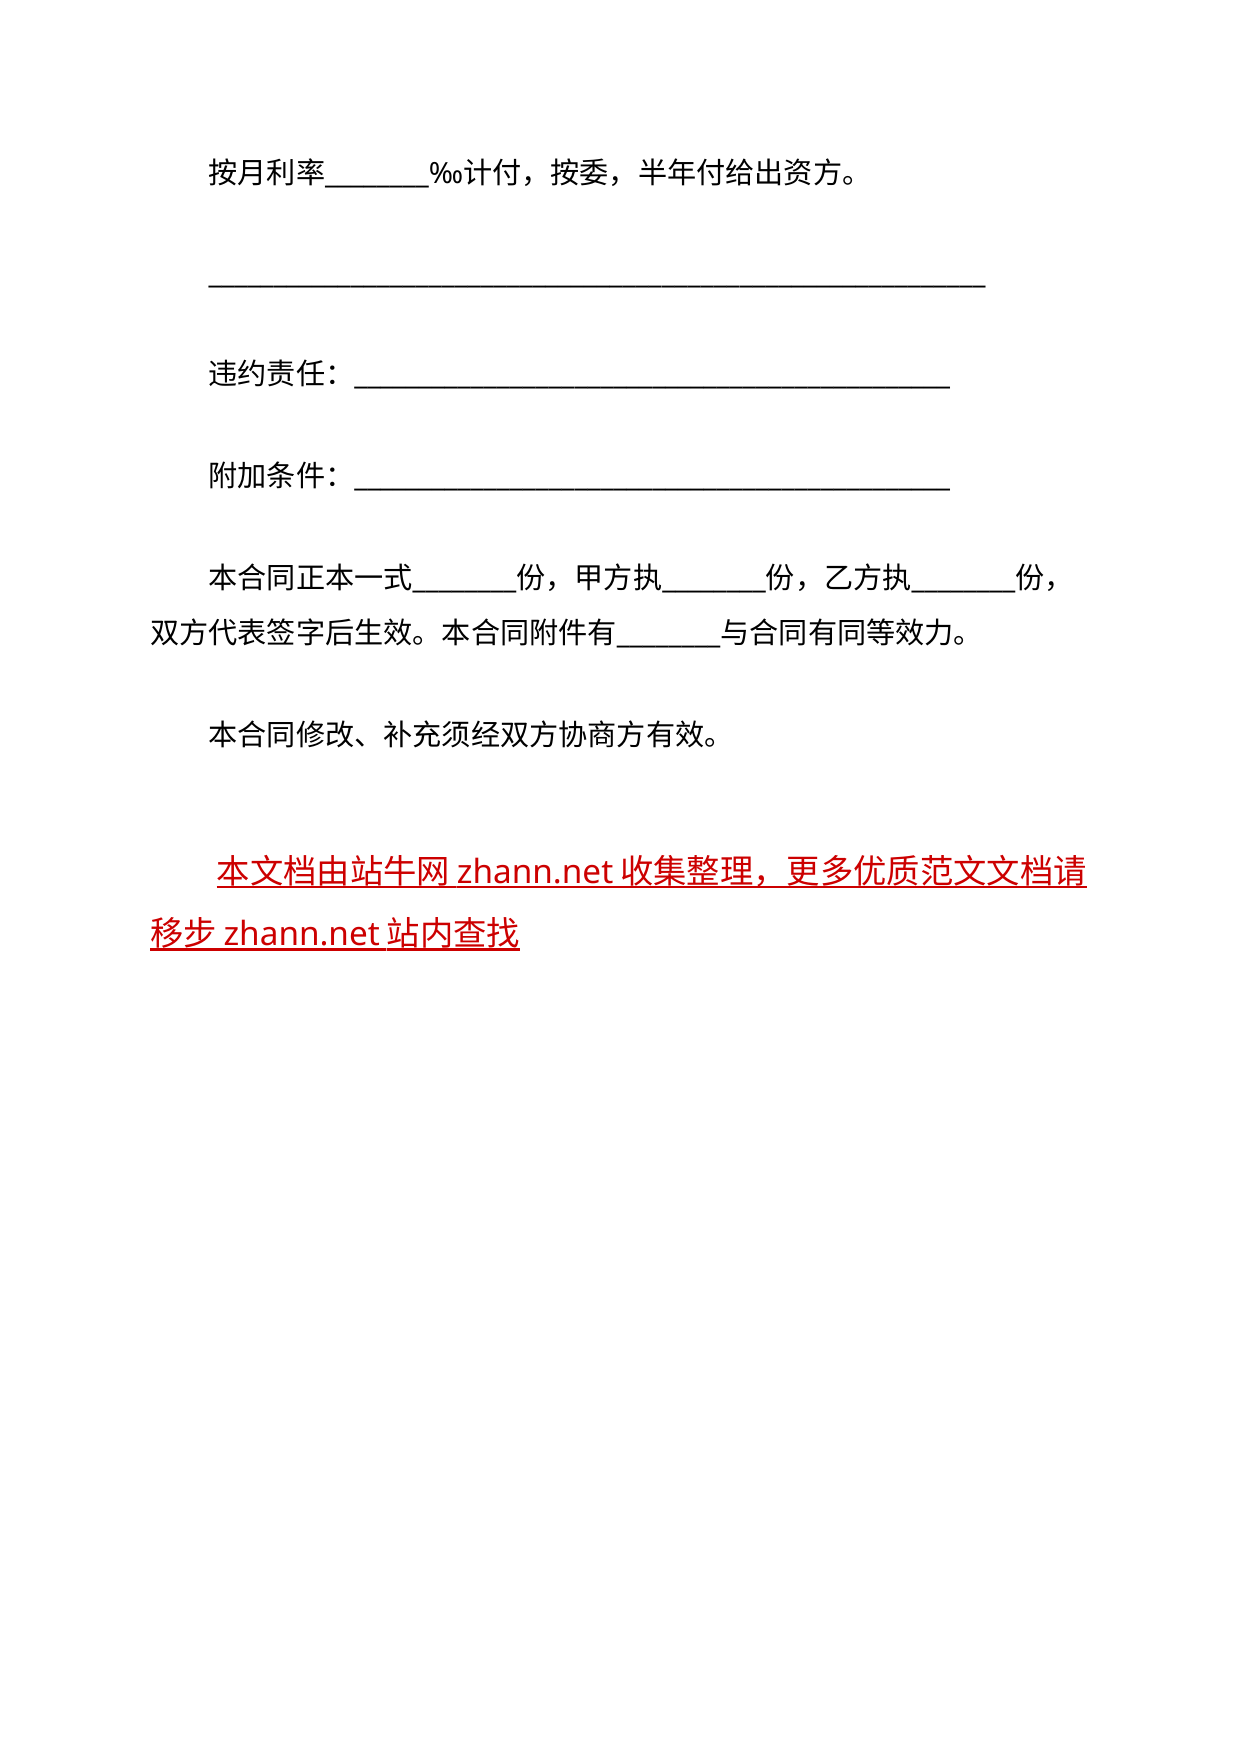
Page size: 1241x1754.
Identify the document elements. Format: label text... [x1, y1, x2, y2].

text 本合同正本一式________份，甲方执________份，乙方执________份，双方代表签字后生效。本合同附件有________与合同有同等效力。 [150, 554, 1090, 652]
text 本文档由站牛网zhann.net收集整理，更多优质范文文档请移步zhann.net站内查找 [150, 844, 1090, 956]
text 附加条件：______________________________________________ [150, 452, 1090, 495]
text 违约责任：______________________________________________ [150, 350, 1090, 393]
text ____________________________________________________________ [150, 252, 1090, 292]
text 按月利率________‰计付，按委，半年付给出资方。 [150, 150, 1090, 192]
text 本合同修改、补充须经双方协商方有效。 [150, 711, 1090, 754]
